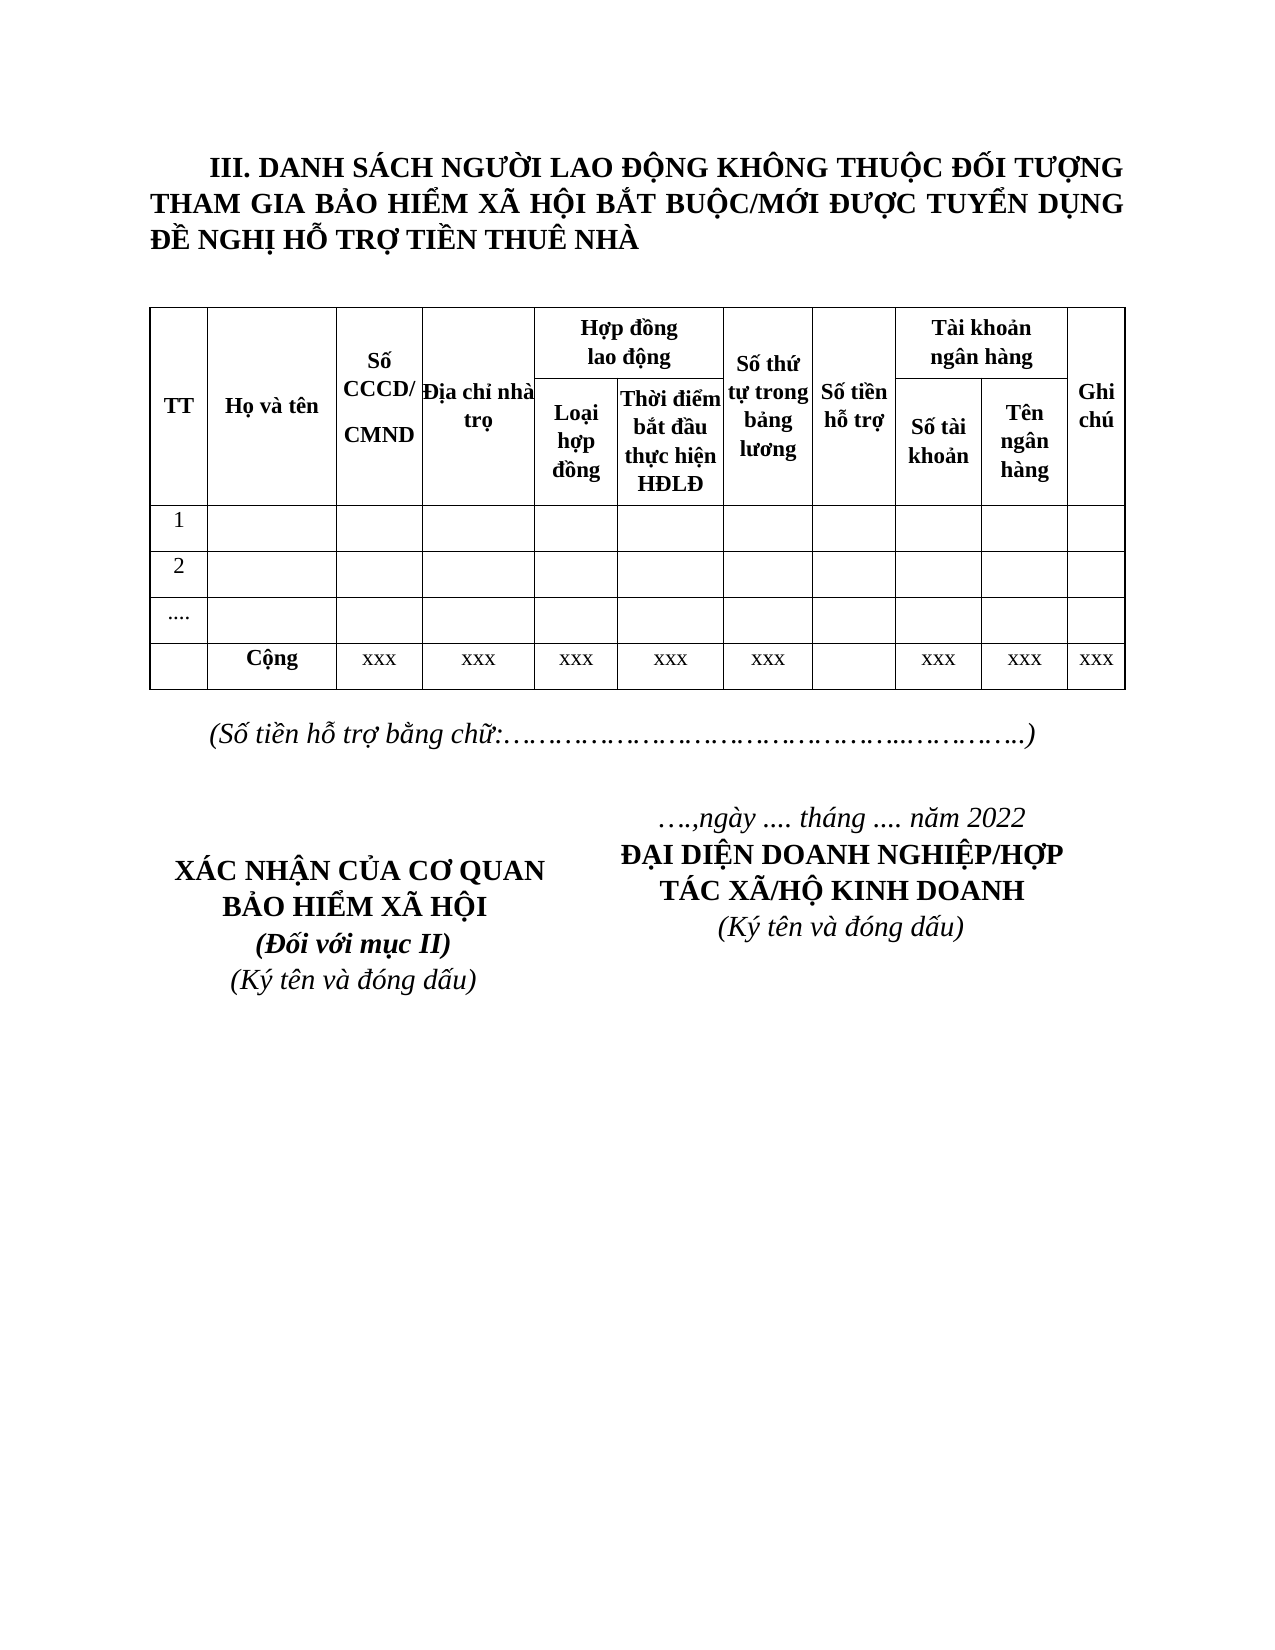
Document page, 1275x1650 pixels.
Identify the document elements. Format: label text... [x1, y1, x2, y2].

table_cell [896, 598, 981, 643]
table_cell [423, 552, 534, 597]
table_cell [423, 598, 534, 643]
table_cell [208, 552, 336, 597]
table_cell Tên ngân hàng [982, 379, 1067, 505]
table_header Tài khoản ngân hàng [896, 308, 1067, 377]
table_cell [337, 552, 422, 597]
table_cell [724, 598, 812, 643]
table_header Số CCCD/ CMND [337, 308, 422, 505]
table_header Ghi chú [1068, 308, 1124, 505]
table_header ….,ngày .... tháng .... năm 2022 ĐẠI DIỆN DOANH NGHIỆP/HỢP TÁC XÃ/HỘ KINH DOANH (Ký tên và đóng dấu) [589, 801, 1095, 1014]
table_cell [724, 506, 812, 551]
table_cell xxx [423, 644, 534, 689]
table_cell Cộng [208, 644, 336, 689]
table_header Địa chỉ nhà trọ [423, 308, 534, 505]
table_cell [535, 552, 617, 597]
table_cell [618, 506, 723, 551]
table_cell [724, 552, 812, 597]
table_cell [618, 598, 723, 643]
table_cell [813, 598, 895, 643]
table_cell xxx [337, 644, 422, 689]
table_cell [337, 506, 422, 551]
table_cell [618, 552, 723, 597]
text III. DANH SÁCH NGƯỜI LAO ĐỘNG KHÔNG THUỘC ĐỐI TƯỢNG THAM GIA BẢO HIỂM XÃ HỘI BẮT BUỘC/MỚI ĐƯỢC TUYỂN DỤNG ĐỀ NGHỊ HỖ TRỢ TIỀN THUÊ NHÀ [150, 150, 1125, 256]
table_cell Số tài khoản [896, 379, 981, 505]
table_header Số tiền hỗ trợ [813, 308, 895, 505]
table_cell [208, 506, 336, 551]
table_cell xxx [1068, 644, 1124, 689]
table_cell [208, 598, 336, 643]
table_cell [813, 552, 895, 597]
table_cell [1068, 598, 1124, 643]
table_cell [1068, 506, 1124, 551]
table_cell 1 [151, 506, 207, 551]
table_cell Loại hợp đồng [535, 379, 617, 505]
table_cell [896, 552, 981, 597]
table_cell 2 [151, 552, 207, 597]
table_cell xxx [618, 644, 723, 689]
table_header Số thứ tự trong bảng lương [724, 308, 812, 505]
table_cell [813, 506, 895, 551]
table_cell [982, 598, 1067, 643]
table_cell xxx [535, 644, 617, 689]
table_cell [982, 506, 1067, 551]
table_cell [813, 644, 895, 689]
table_cell xxx [896, 644, 981, 689]
table_cell Thời điểm bắt đầu thực hiện HĐLĐ [618, 379, 723, 505]
text (Số tiền hỗ trợ bằng chữ:………………………………………..…………..) [150, 716, 1125, 749]
table_header Họ và tên [208, 308, 336, 505]
table_cell xxx [724, 644, 812, 689]
table_cell [423, 506, 534, 551]
table_cell [535, 598, 617, 643]
table_cell [151, 644, 207, 689]
table_cell .... [151, 598, 207, 643]
table_cell [896, 506, 981, 551]
table_cell [1068, 552, 1124, 597]
table_header TT [151, 308, 207, 505]
table_cell [535, 506, 617, 551]
table_cell [982, 552, 1067, 597]
table_cell xxx [982, 644, 1067, 689]
table_header XÁC NHẬN CỦA CƠ QUAN BẢO HIỂM XÃ HỘI (Đối với mục II) (Ký tên và đóng dấu) [120, 801, 589, 1014]
table_header Hợp đồng lao động [535, 308, 723, 377]
table_cell [337, 598, 422, 643]
